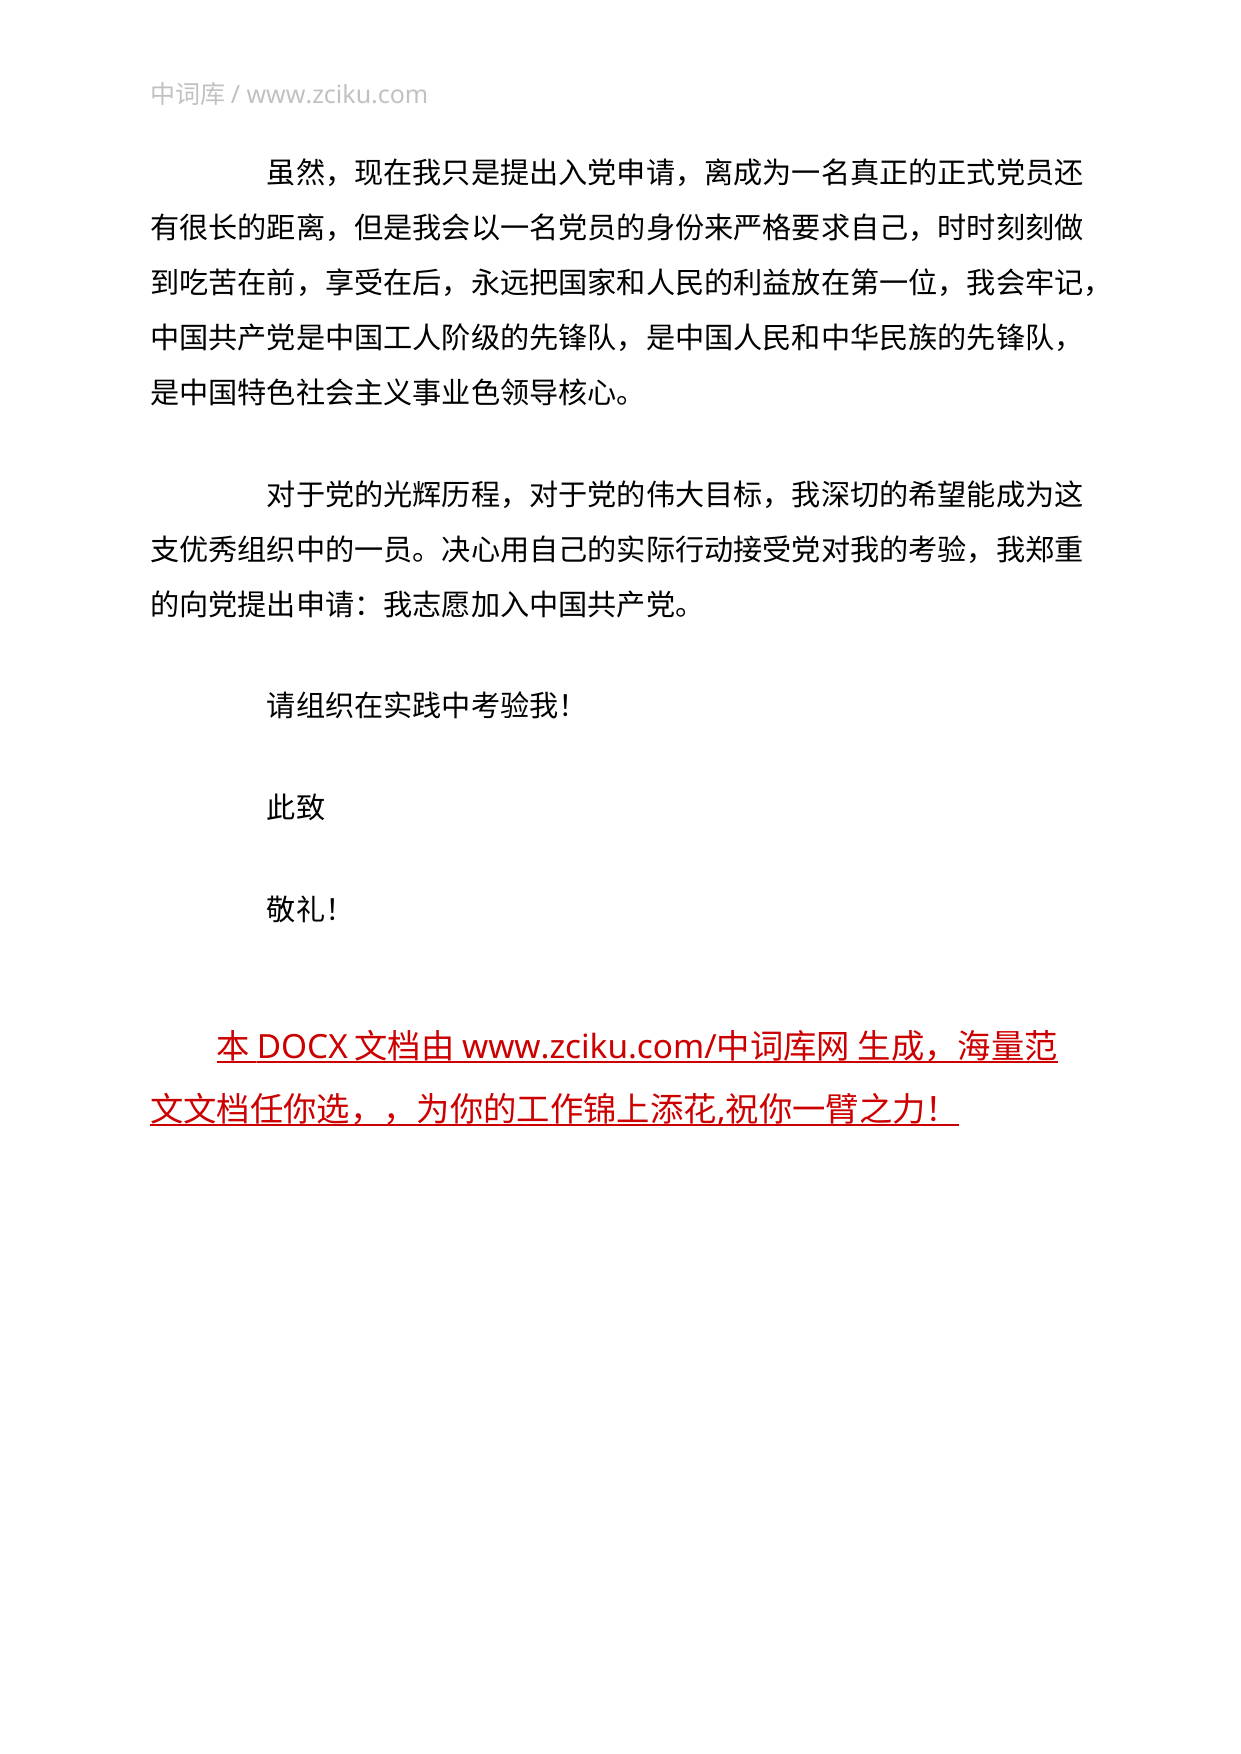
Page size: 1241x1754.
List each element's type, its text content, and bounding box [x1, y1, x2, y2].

text 本DOCX文档由 www.zciku.com/中词库网 生成，海量范文文档任你选，，为你的工作锦上添花,祝你一臂之力！ [150, 1019, 1090, 1131]
text 此致 [150, 785, 1090, 827]
text 请组织在实践中考验我！ [150, 683, 1090, 725]
text 对于党的光辉历程，对于党的伟大目标，我深切的希望能成为这支优秀组织中的一员。决心用自己的实际行动接受党对我的考验，我郑重的向党提出申请：我志愿加入中国共产党。 [150, 471, 1090, 623]
text 虽然，现在我只是提出入党申请，离成为一名真正的正式党员还有很长的距离，但是我会以一名党员的身份来严格要求自己，时时刻刻做到吃苦在前，享受在后，永远把国家和人民的利益放在第一位，我会牢记，中国共产党是中国工人阶级的先锋队，是中国人民和中华民族的先锋队，是中国特色社会主义事业色领导核心。 [150, 150, 1090, 412]
text 敬礼！ [150, 886, 1090, 929]
